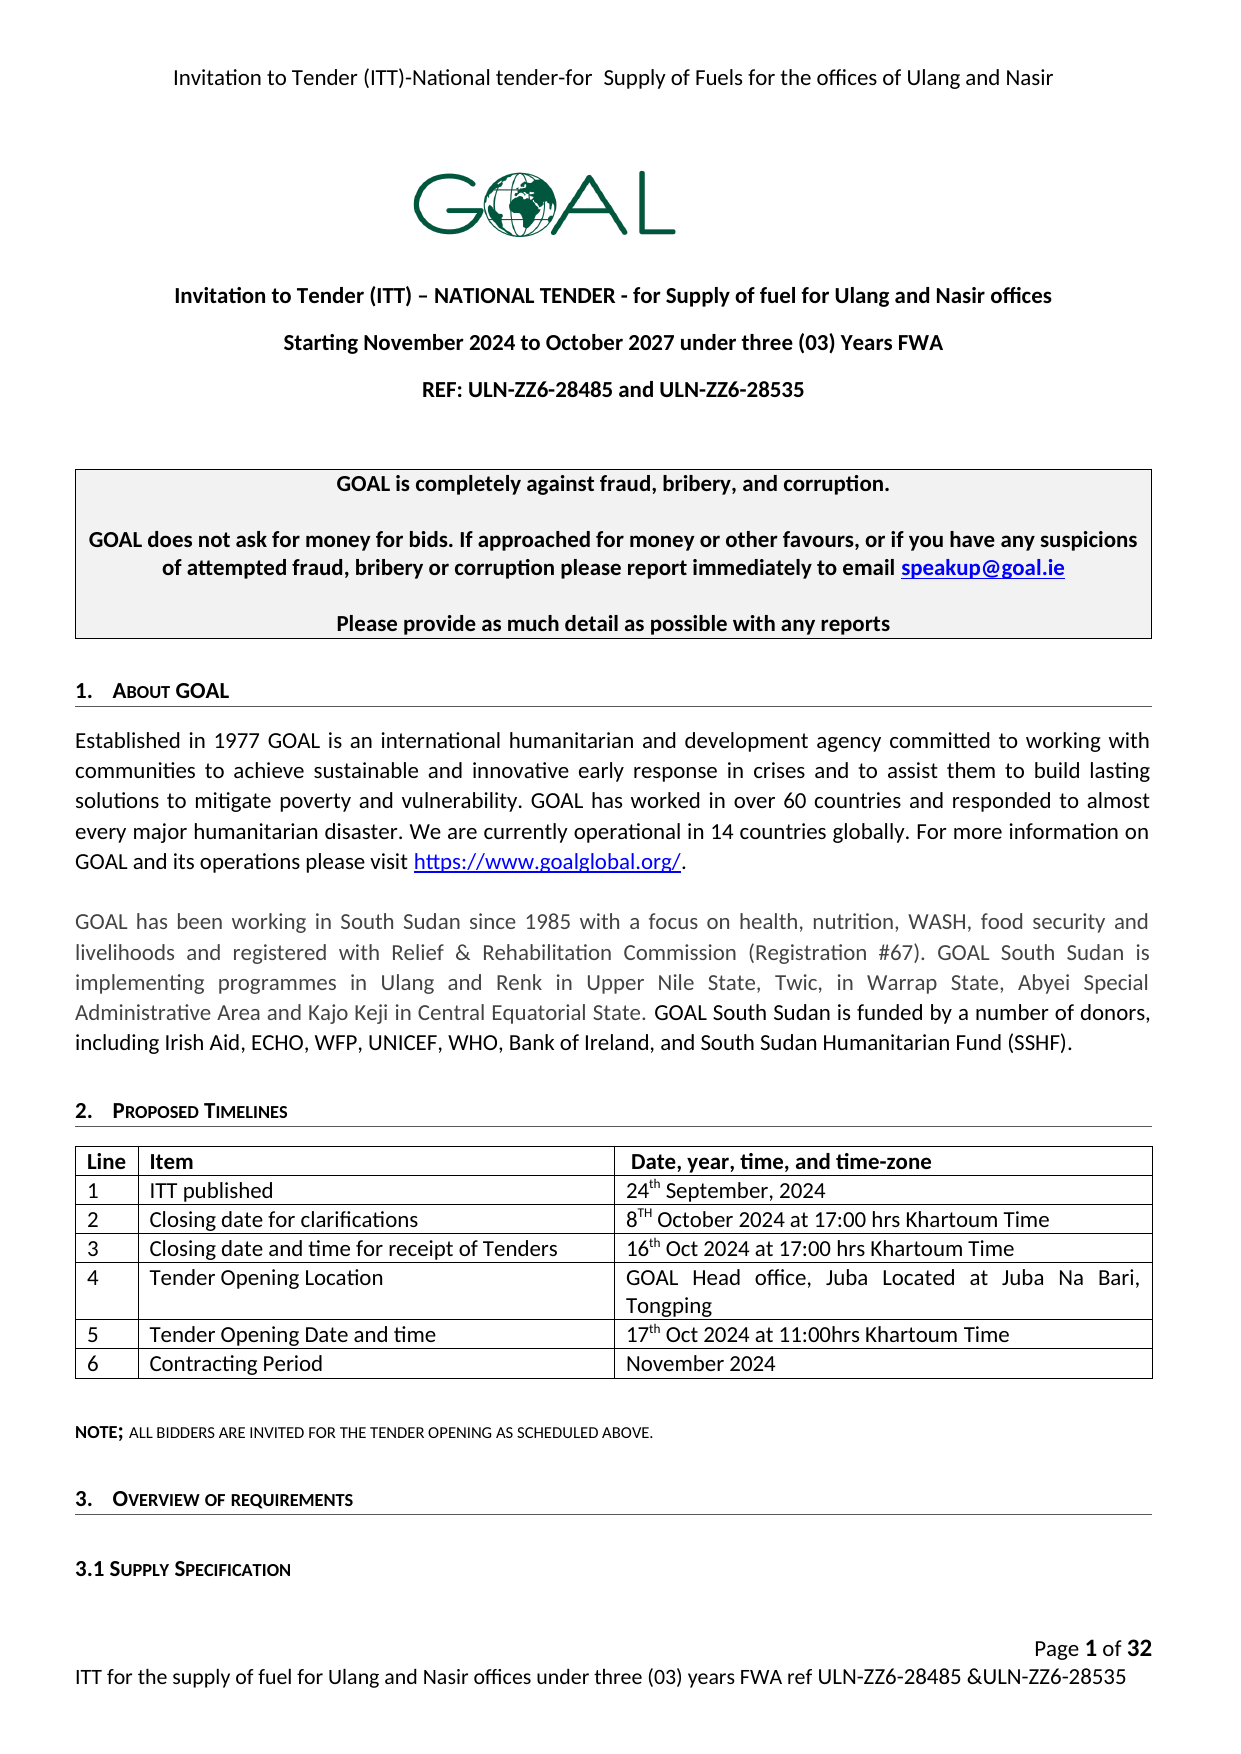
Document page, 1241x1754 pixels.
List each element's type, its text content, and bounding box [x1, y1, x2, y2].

table_cell 2 [76, 1205, 138, 1233]
table_header Line [76, 1147, 138, 1175]
text REF: ULN-ZZ6-28485 and ULN-ZZ6-28535 [75, 375, 1152, 403]
table_cell ITT published [139, 1176, 614, 1204]
subtitle Proposed Timelines [75, 1096, 1152, 1126]
table_cell GOAL Head office, Juba Located at Juba Na Bari, Tongping [615, 1263, 1152, 1319]
subtitle About GOAL [75, 676, 1152, 706]
text Starting November 2024 to October 2027 under three (03) Years FWA [75, 328, 1152, 356]
text Established in 1977 GOAL is an international humanitarian and development agency committed to working with communities to achieve sustainable and innovative early response in crises and to assist them to build lasting solutions to mitigate poverty and vulnerability. GOAL has worked in over 60 countries and responded to almost every major humanitarian disaster. We are currently operational in 14 countries globally. For more information on GOAL and its operations please visit https://www.goalglobal.org/. [75, 726, 1152, 875]
subtitle 3.1 Supply Specification [75, 1554, 1152, 1582]
table_cell 4 [76, 1263, 138, 1319]
table_cell Contracting Period [139, 1349, 614, 1377]
table_cell 3 [76, 1234, 138, 1262]
table_cell 16th Oct 2024 at 17:00 hrs Khartoum Time [615, 1234, 1152, 1262]
table_cell 5 [76, 1320, 138, 1348]
subtitle note; ALL BIDDERS ARE INVITED FOR THE TENDER OPENING AS SCHEDULED ABOVE. [75, 1416, 1152, 1444]
table_cell 24th September, 2024 [615, 1176, 1152, 1204]
text Invitation to Tender (ITT) – NATIONAL TENDER - for Supply of fuel for Ulang and Nasir offices [75, 281, 1152, 309]
table_cell Closing date for clarifications [139, 1205, 614, 1233]
table_cell 8TH October 2024 at 17:00 hrs Khartoum Time [615, 1205, 1152, 1233]
table_header Date, year, time, and time-zone [615, 1147, 1152, 1175]
table_cell Tender Opening Date and time [139, 1320, 614, 1348]
table_cell Tender Opening Location [139, 1263, 614, 1319]
table_header GOAL is completely against fraud, bribery, and corruption. GOAL does not ask for money for bids. If approached for money or other favours, or if you have any suspicions of attempted fraud, bribery or corruption please report immediately to email speakup@goal.ie Please provide as much detail as possible with any reports [76, 470, 1151, 638]
subtitle Overview of requirements [75, 1484, 1152, 1514]
table_cell November 2024 [615, 1349, 1152, 1377]
table_cell Closing date and time for receipt of Tenders [139, 1234, 614, 1262]
table_cell 1 [76, 1176, 138, 1204]
table_cell 17th Oct 2024 at 11:00hrs Khartoum Time [615, 1320, 1152, 1348]
table_cell 6 [76, 1349, 138, 1377]
picture [411, 166, 676, 239]
text Invitation to Tender (ITT)-National tender-for Supply of Fuels for the offices of Ulang and Nasir [75, 63, 1152, 91]
table_header Item [139, 1147, 614, 1175]
text GOAL has been working in South Sudan since 1985 with a focus on health, nutrition, WASH, food security and livelihoods and registered with Relief & Rehabilitation Commission (Registration #67). GOAL South Sudan is implementing programmes in Ulang and Renk in Upper Nile State, Twic, in Warrap State, Abyei Special Administrative Area and Kajo Keji in Central Equatorial State. GOAL South Sudan is funded by a number of donors, including Irish Aid, ECHO, WFP, UNICEF, WHO, Bank of Ireland, and South Sudan Humanitarian Fund (SSHF). [75, 907, 1152, 1056]
